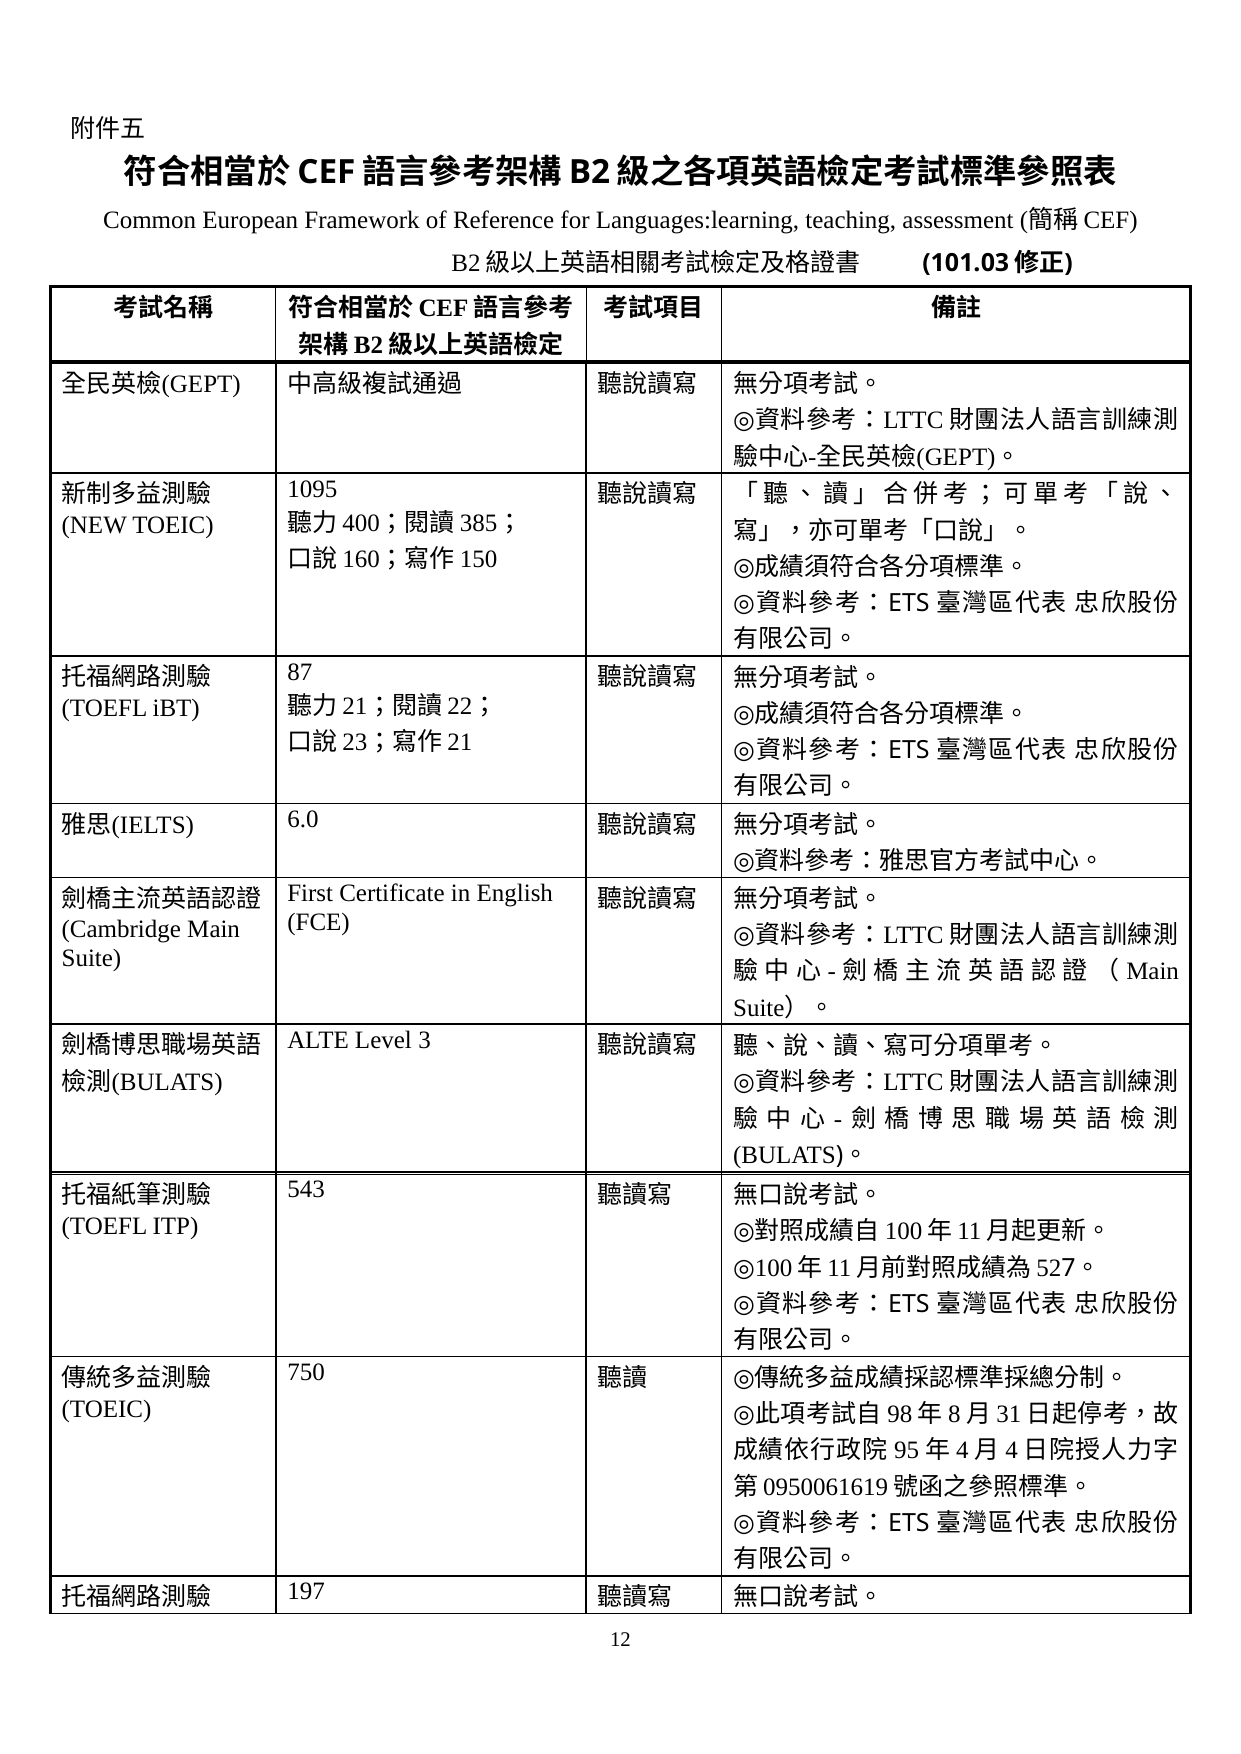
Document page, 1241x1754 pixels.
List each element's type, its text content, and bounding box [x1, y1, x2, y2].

table_cell 聽說讀寫 [587, 878, 721, 1023]
table_cell 無分項考試。 ◎資料參考：LTTC財團法人語言訓練測驗中心-劍橋主流英語認證（Main Suite）。 [722, 878, 1189, 1023]
table_cell 托福網路測驗(TOEFL CBT) [52, 1577, 275, 1613]
table_cell First Certificate in English (FCE) [277, 878, 585, 1023]
table_cell 劍橋主流英語認證 ( Main Suite) [52, 878, 275, 1023]
table_header 備註 [722, 288, 1189, 360]
table_header 考試項目 [587, 288, 721, 360]
table_cell 無分項考試。 ◎成績須符合各分項標準。 ◎資料參考：ETS臺灣區代表 忠欣股份有限公司。 [722, 657, 1189, 803]
table_cell 「聽、讀」合併考；可單考「說、寫」，亦可單考「口說」。 ◎成績須符合各分項標準。 ◎資料參考：ETS臺灣區代表 忠欣股份有限公司。 [722, 474, 1189, 655]
table_cell 聽說讀寫 [587, 657, 721, 803]
table_cell 傳統多益測驗(TOEIC) [52, 1357, 275, 1575]
table_cell 543 [277, 1175, 585, 1356]
table_header 考試名稱 [52, 288, 275, 360]
table_cell 聽說讀寫 [587, 1025, 721, 1171]
table_cell 6.0 [277, 804, 585, 877]
subtitle B2級以上英語相關考試檢定及格證書 (101.03修正) [89, 242, 1152, 278]
table_cell ALTE Level 3 [277, 1025, 585, 1171]
table_cell 聽說讀寫 [587, 804, 721, 877]
table_cell 750 [277, 1357, 585, 1575]
table_cell 87 聽力21；閱讀22； 口說23；寫作21 [277, 657, 585, 803]
subtitle Common European Framework of Reference for Languages:learning, teaching, assessment (簡稱CEF) [89, 200, 1152, 236]
table_cell 中高級複試通過 [277, 364, 585, 472]
table_header 符合相當於CEF語言參考架構B2級以上英語檢定 [276, 288, 586, 360]
table_cell 197 [277, 1577, 585, 1613]
table_cell 托福紙筆測驗(TOEFL ITP) [52, 1175, 275, 1356]
subtitle 符合相當於CEF語言參考架構B2級之各項英語檢定考試標準參照表 [89, 145, 1152, 193]
table_cell 雅思(IELTS) [52, 804, 275, 877]
table_cell 全民英檢(GEPT) [52, 364, 275, 472]
table_cell 新制多益測驗(NEW TOEIC) [52, 474, 275, 655]
table_cell ◎傳統多益成績採認標準採總分制。 ◎此項考試自起停考，故成績依行政院院授人力字第0950061619號函之參照標準。 ◎資料參考：ETS臺灣區代表 忠欣股份有限公司。 [722, 1357, 1189, 1575]
table_cell 聽讀寫 [587, 1577, 721, 1613]
table_cell 聽讀寫 [587, 1175, 721, 1356]
table_cell 1095 聽力400；閱讀385； 口說160；寫作150 [277, 474, 585, 655]
table_cell 無分項考試。 ◎資料參考：雅思官方考試中心。 [722, 804, 1189, 877]
text 附件五 [70, 108, 1152, 145]
table_cell 聽、說、讀、寫可分項單考。 ◎資料參考：LTTC財團法人語言訓練測驗中心-劍橋博思職場英語檢測(BULATS)。 [722, 1025, 1189, 1171]
table_cell 托福網路測驗(TOEFL iBT) [52, 657, 275, 803]
table_cell 無分項考試。 ◎資料參考：LTTC財團法人語言訓練測驗中心-全民英檢(GEPT)。 [722, 364, 1189, 472]
table_cell 聽說讀寫 [587, 364, 721, 472]
table_cell 無口說考試。 ◎對照成績自100年11月起更新。 ◎100年11月前對照成績為527。 ◎資料參考：ETS臺灣區代表 忠欣股份有限公司。 [722, 1175, 1189, 1356]
table_cell 聽讀 [587, 1357, 721, 1575]
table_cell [722, 1577, 1189, 1613]
table_cell 劍橋博思職場英語檢測(BULATS) [52, 1025, 275, 1171]
table_cell 聽說讀寫 [587, 474, 721, 655]
